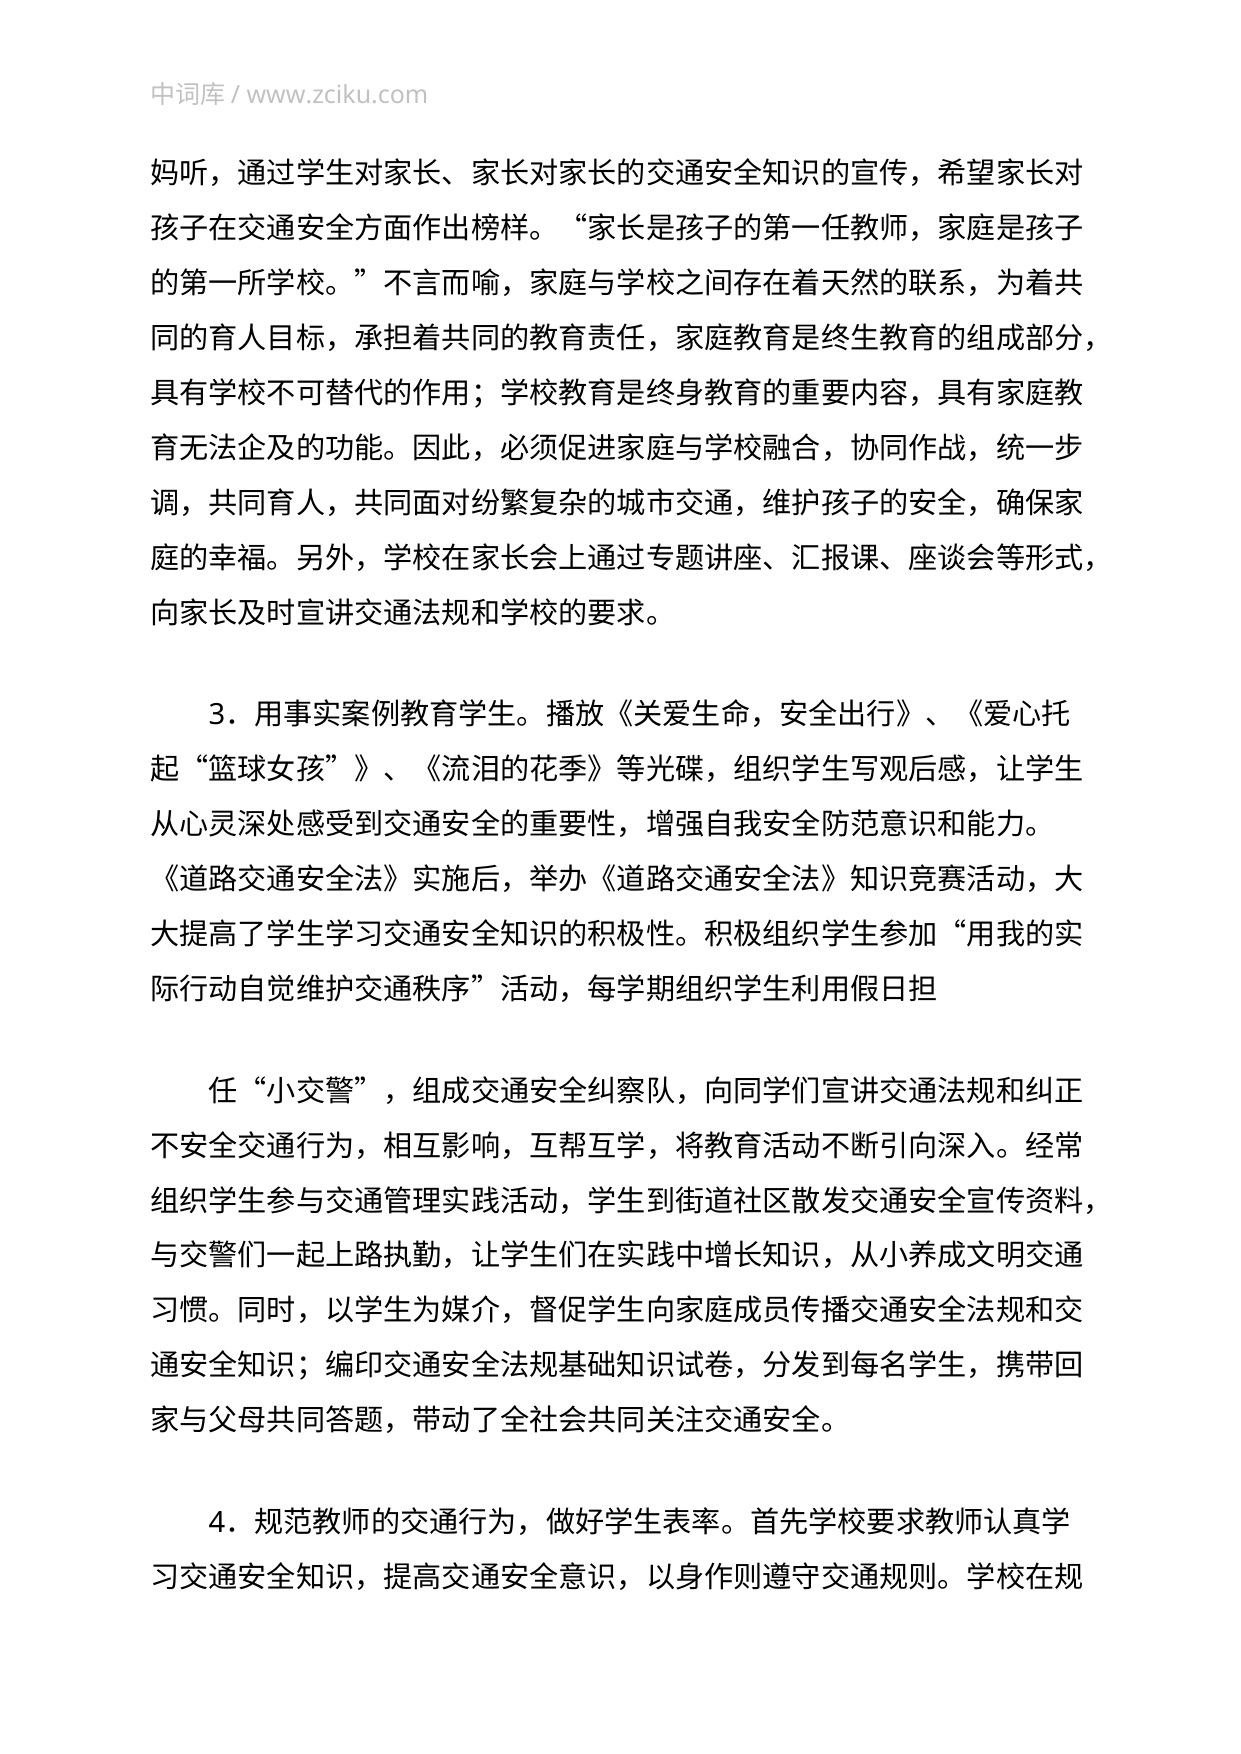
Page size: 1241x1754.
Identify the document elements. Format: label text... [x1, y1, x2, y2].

text 3．用事实案例教育学生。播放《关爱生命，安全出行》、《爱心托起“篮球女孩”》、《流泪的花季》等光碟，组织学生写观后感，让学生从心灵深处感受到交通安全的重要性，增强自我安全防范意识和能力。《道路交通安全法》实施后，举办《道路交通安全法》知识竞赛活动，大大提高了学生学习交通安全知识的积极性。积极组织学生参加“用我的实际行动自觉维护交通秩序”活动，每学期组织学生利用假日担 [150, 691, 1090, 1008]
text 任“小交警”，组成交通安全纠察队，向同学们宣讲交通法规和纠正不安全交通行为，相互影响，互帮互学，将教育活动不断引向深入。经常组织学生参与交通管理实践活动，学生到街道社区散发交通安全宣传资料，与交警们一起上路执勤，让学生们在实践中增长知识，从小养成文明交通习惯。同时，以学生为媒介，督促学生向家庭成员传播交通安全法规和交通安全知识；编印交通安全法规基础知识试卷，分发到每名学生，携带回家与父母共同答题，带动了全社会共同关注交通安全。 [150, 1067, 1090, 1439]
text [150, 150, 1090, 631]
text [150, 1498, 1090, 1596]
